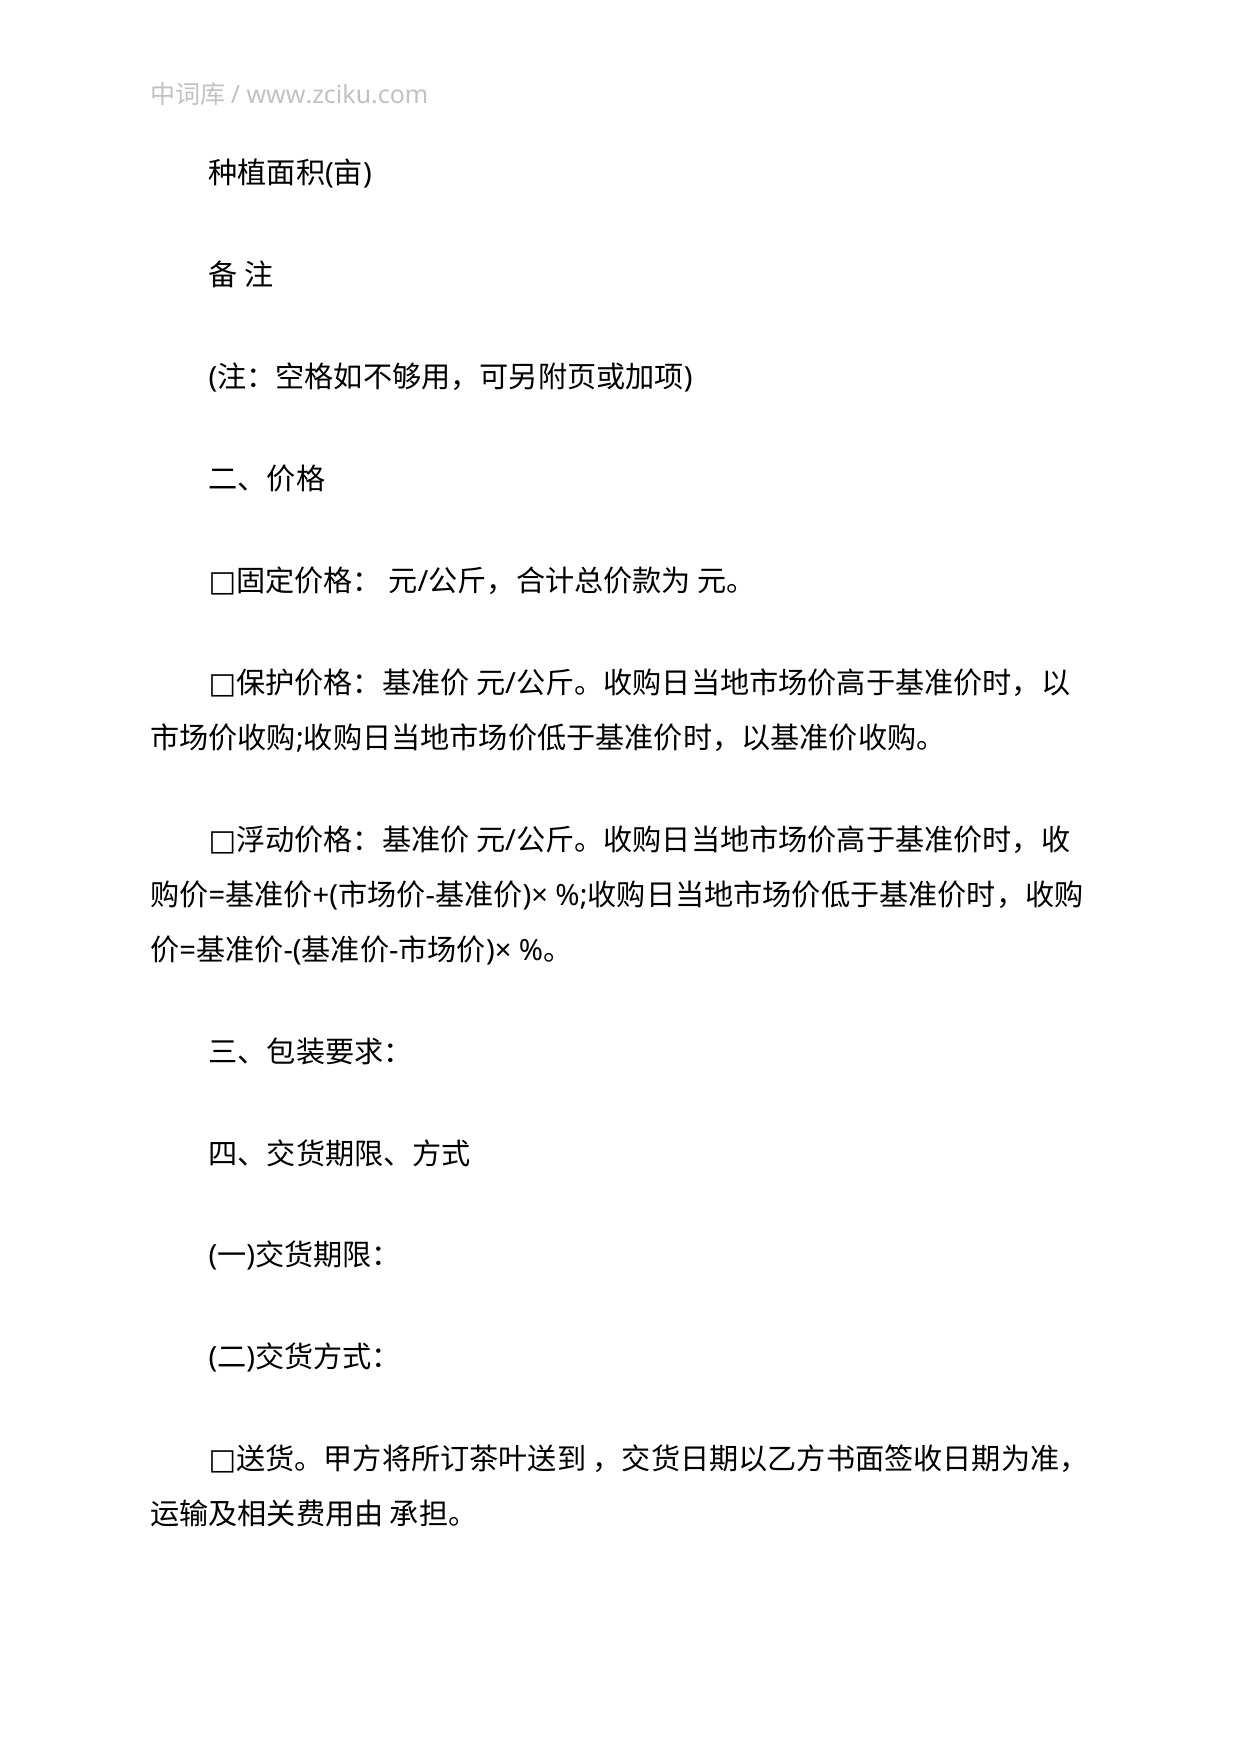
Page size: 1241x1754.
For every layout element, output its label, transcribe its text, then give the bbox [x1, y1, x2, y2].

text (二)交货方式： [150, 1334, 1090, 1376]
text 二、价格 [150, 456, 1090, 498]
text □固定价格： 元/公斤，合计总价款为 元。 [150, 557, 1090, 600]
text 三、包装要求： [150, 1028, 1090, 1071]
text 备 注 [150, 252, 1090, 294]
text 四、交货期限、方式 [150, 1130, 1090, 1172]
text □送货。甲方将所订茶叶送到 ，交货日期以乙方书面签收日期为准，运输及相关费用由 承担。 [150, 1436, 1090, 1533]
text (一)交货期限： [150, 1232, 1090, 1274]
text 种植面积(亩) [150, 150, 1090, 192]
text □保护价格：基准价 元/公斤。收购日当地市场价高于基准价时，以市场价收购;收购日当地市场价低于基准价时，以基准价收购。 [150, 659, 1090, 757]
text (注：空格如不够用，可另附页或加项) [150, 354, 1090, 396]
text □浮动价格：基准价 元/公斤。收购日当地市场价高于基准价时，收购价=基准价+(市场价-基准价)× %;收购日当地市场价低于基准价时，收购价=基准价-(基准价-市场价)× %。 [150, 816, 1090, 969]
